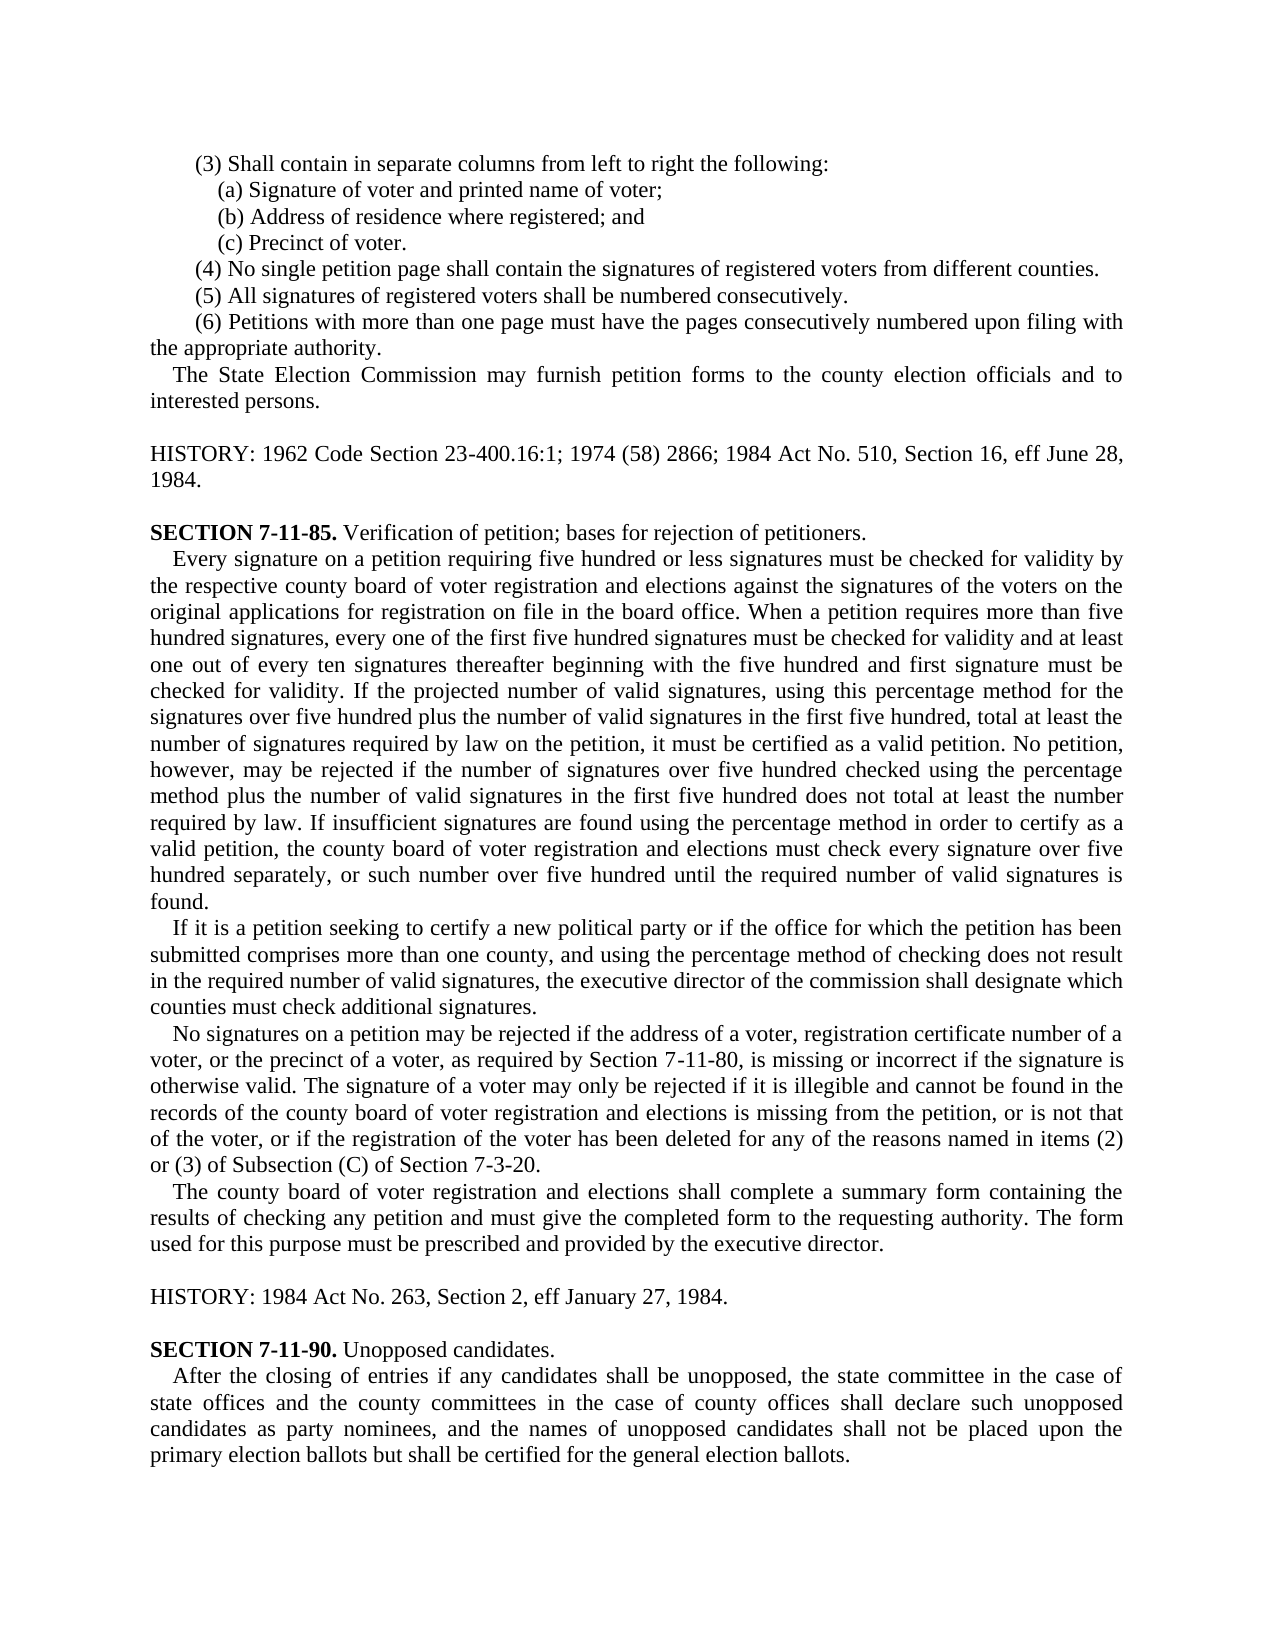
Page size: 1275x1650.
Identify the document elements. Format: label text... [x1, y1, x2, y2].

text HISTORY: 1962 Code Section 23-400.16:1; 1974 (58) 2866; 1984 Act No. 510, Section 16, eff June 28, 1984. [150, 440, 1125, 493]
text The county board of voter registration and elections shall complete a summary form containing the results of checking any petition and must give the completed form to the requesting authority. The form used for this purpose must be prescribed and provided by the executive director. [150, 1178, 1125, 1257]
text (b) Address of residence where registered; and [150, 203, 1125, 229]
text (3) Shall contain in separate columns from left to right the following: [150, 150, 1125, 176]
text After the closing of entries if any candidates shall be unopposed, the state committee in the case of state offices and the county committees in the case of county offices shall declare such unopposed candidates as party nominees, and the names of unopposed candidates shall not be placed upon the primary election ballots but shall be certified for the general election ballots. [150, 1362, 1125, 1468]
text Every signature on a petition requiring five hundred or less signatures must be checked for validity by the respective county board of voter registration and elections against the signatures of the voters on the original applications for registration on file in the board office. When a petition requires more than five hundred signatures, every one of the first five hundred signatures must be checked for validity and at least one out of every ten signatures thereafter beginning with the five hundred and first signature must be checked for validity. If the projected number of valid signatures, using this percentage method for the signatures over five hundred plus the number of valid signatures in the first five hundred, total at least the number of signatures required by law on the petition, it must be certified as a valid petition. No petition, however, may be rejected if the number of signatures over five hundred checked using the percentage method plus the number of valid signatures in the first five hundred does not total at least the number required by law. If insufficient signatures are found using the percentage method in order to certify as a valid petition, the county board of voter registration and elections must check every signature over five hundred separately, or such number over five hundred until the required number of valid signatures is found. [150, 545, 1125, 914]
text SECTION 7-11-85. Verification of petition; bases for rejection of petitioners. [150, 519, 1125, 545]
text The State Election Commission may furnish petition forms to the county election officials and to interested persons. [150, 361, 1125, 413]
text SECTION 7-11-90. Unopposed candidates. [150, 1336, 1125, 1362]
text (a) Signature of voter and printed name of voter; [150, 176, 1125, 203]
text (6) Petitions with more than one page must have the pages consecutively numbered upon filing with the appropriate authority. [150, 308, 1125, 361]
text (c) Precinct of voter. [150, 229, 1125, 255]
text HISTORY: 1984 Act No. 263, Section 2, eff January 27, 1984. [150, 1283, 1125, 1309]
text If it is a petition seeking to certify a new political party or if the office for which the petition has been submitted comprises more than one county, and using the percentage method of checking does not result in the required number of valid signatures, the executive director of the commission shall designate which counties must check additional signatures. [150, 914, 1125, 1020]
text (5) All signatures of registered voters shall be numbered consecutively. [150, 282, 1125, 308]
text No signatures on a petition may be rejected if the address of a voter, registration certificate number of a voter, or the precinct of a voter, as required by Section 7-11-80, is missing or incorrect if the signature is otherwise valid. The signature of a voter may only be rejected if it is illegible and cannot be found in the records of the county board of voter registration and elections is missing from the petition, or is not that of the voter, or if the registration of the voter has been deleted for any of the reasons named in items (2) or (3) of Subsection (C) of Section 7-3-20. [150, 1020, 1125, 1178]
text (4) No single petition page shall contain the signatures of registered voters from different counties. [150, 255, 1125, 282]
